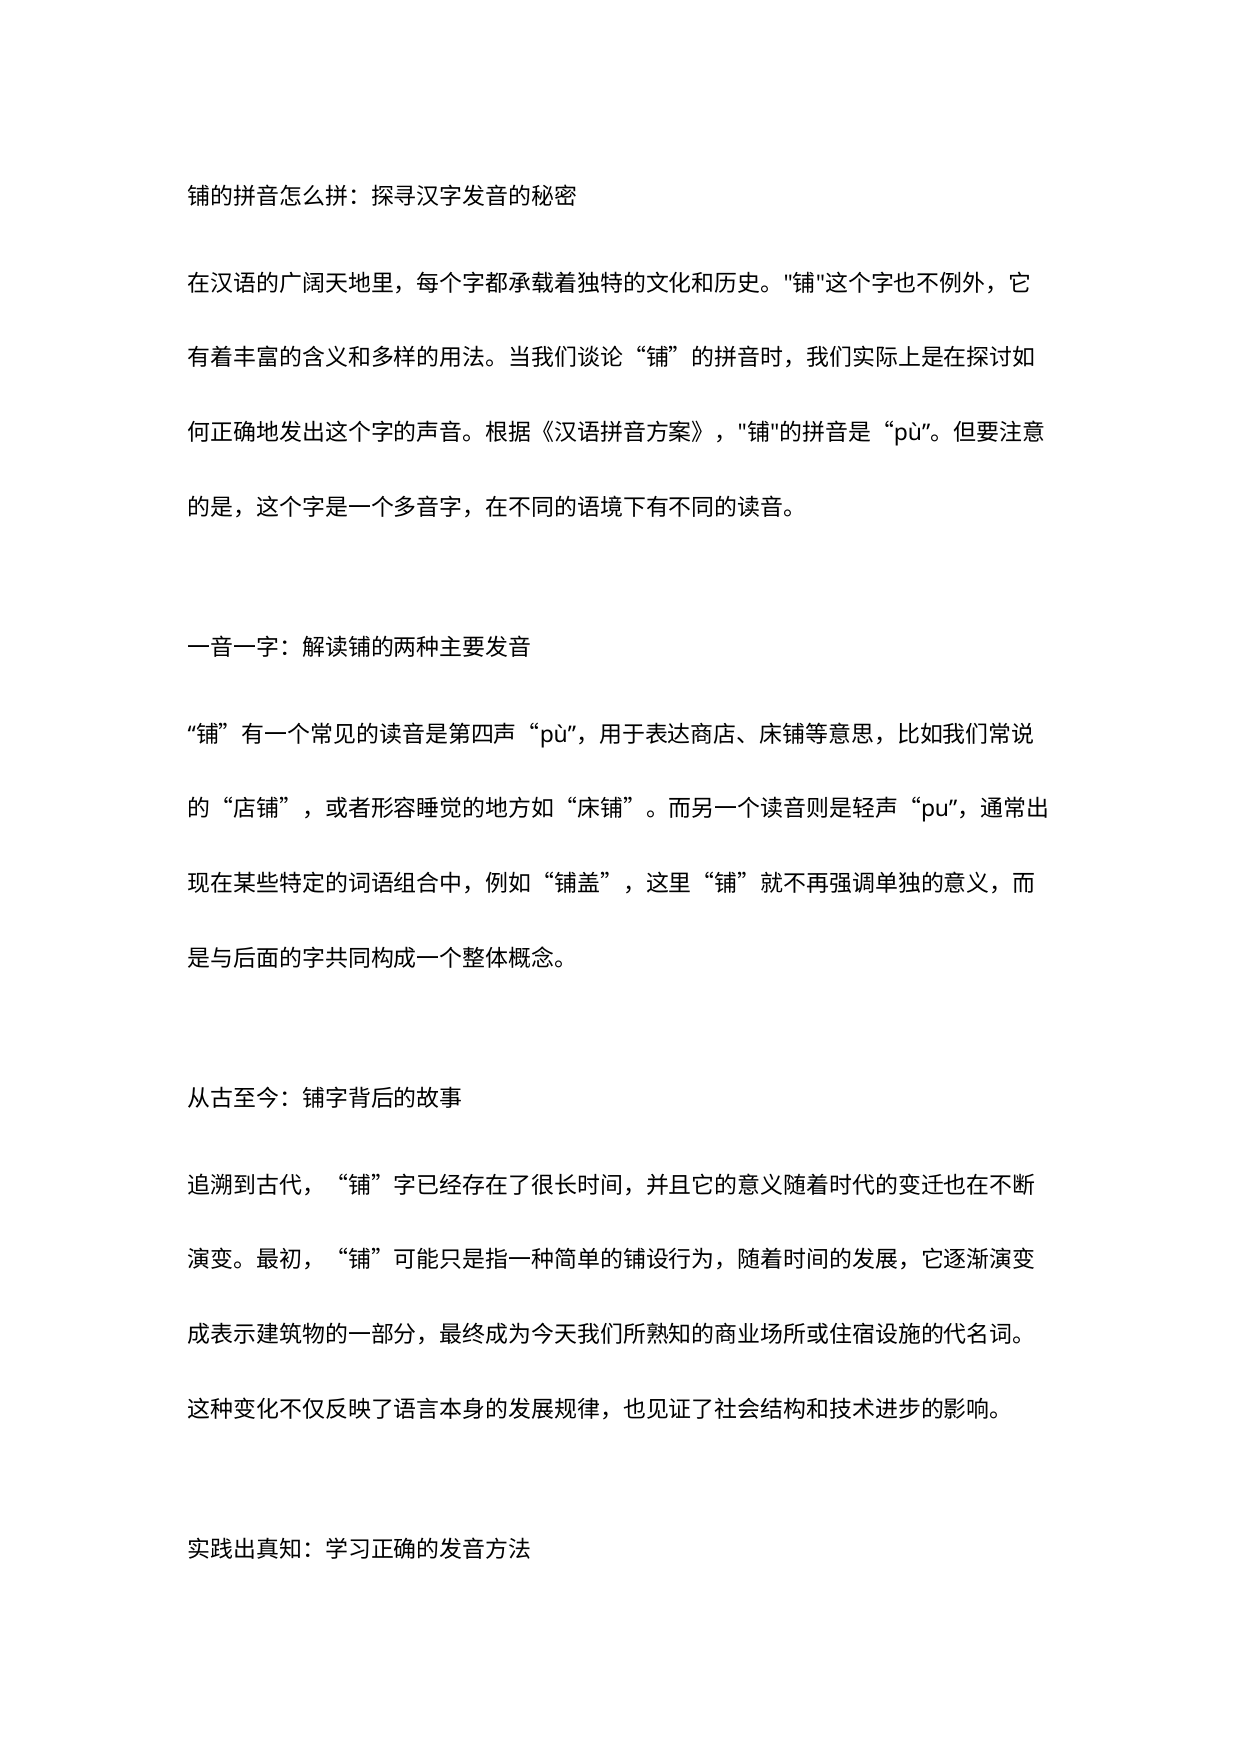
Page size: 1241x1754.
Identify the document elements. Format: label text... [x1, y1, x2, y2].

text “铺”有一个常见的读音是第四声“pù”，用于表达商店、床铺等意思，比如我们常说的“店铺”，或者形容睡觉的地方如“床铺”。而另一个读音则是轻声“pu”，通常出现在某些特定的词语组合中，例如“铺盖”，这里“铺”就不再强调单独的意义，而是与后面的字共同构成一个整体概念。 [187, 699, 1053, 989]
text 在汉语的广阔天地里，每个字都承载着独特的文化和历史。"铺"这个字也不例外，它有着丰富的含义和多样的用法。当我们谈论“铺”的拼音时，我们实际上是在探讨如何正确地发出这个字的声音。根据《汉语拼音方案》，"铺"的拼音是“pù”。但要注意的是，这个字是一个多音字，在不同的语境下有不同的读音。 [187, 248, 1053, 538]
text 一音一字：解读铺的两种主要发音 [187, 613, 1053, 678]
text 铺的拼音怎么拼：探寻汉字发音的秘密 [187, 162, 1053, 227]
text 实践出真知：学习正确的发音方法 [187, 1515, 1053, 1580]
text 追溯到古代，“铺”字已经存在了很长时间，并且它的意义随着时代的变迁也在不断演变。最初，“铺”可能只是指一种简单的铺设行为，随着时间的发展，它逐渐演变成表示建筑物的一部分，最终成为今天我们所熟知的商业场所或住宿设施的代名词。这种变化不仅反映了语言本身的发展规律，也见证了社会结构和技术进步的影响。 [187, 1151, 1053, 1440]
text 从古至今：铺字背后的故事 [187, 1064, 1053, 1129]
